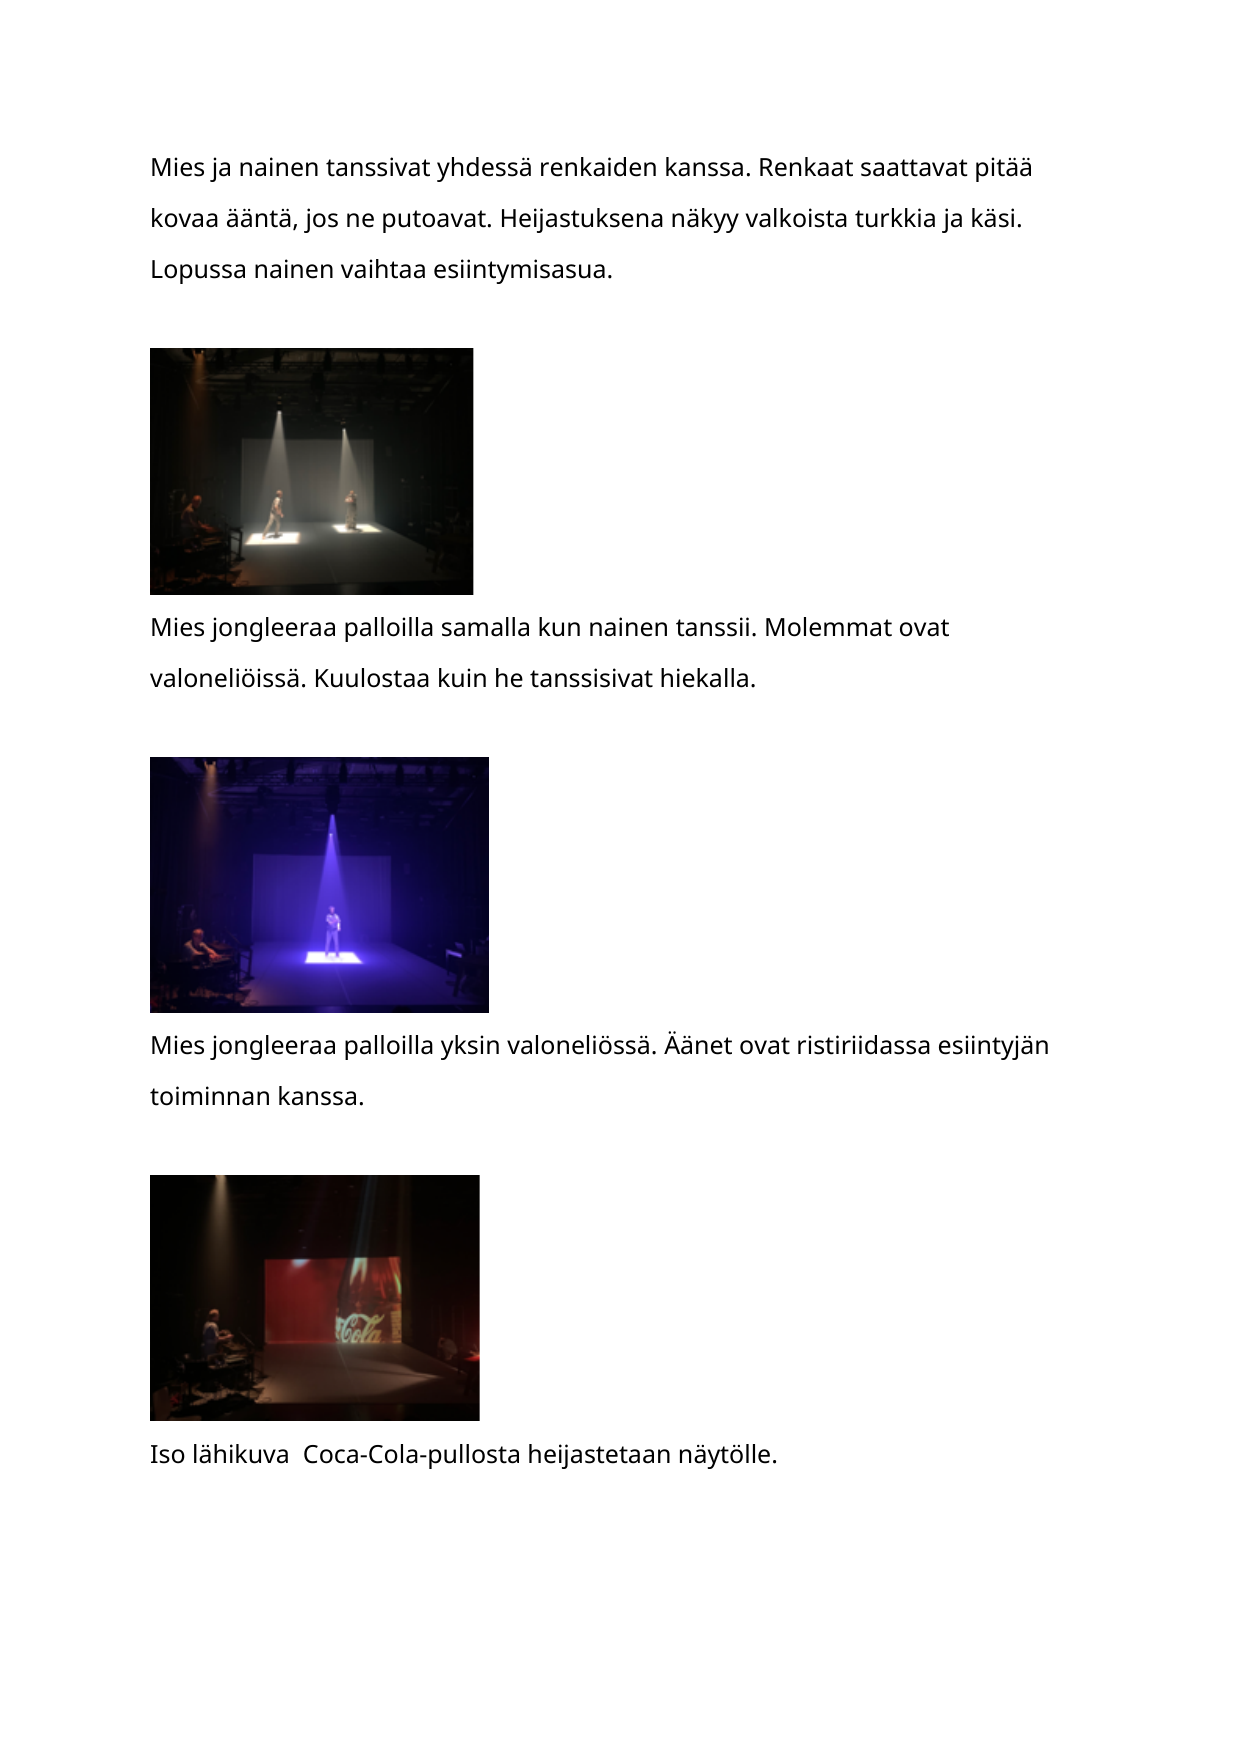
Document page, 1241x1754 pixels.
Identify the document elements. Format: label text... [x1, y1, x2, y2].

text Mies jongleeraa palloilla samalla kun nainen tanssii. Molemmat ovat valoneliöissä. Kuulostaa kuin he tanssisivat hiekalla. [150, 610, 1090, 695]
picture [150, 1175, 480, 1421]
picture [150, 348, 474, 595]
text Mies jongleeraa palloilla yksin valoneliössä. Äänet ovat ristiriidassa esiintyjän toiminnan kanssa. [150, 1028, 1090, 1113]
text Mies ja nainen tanssivat yhdessä renkaiden kanssa. Renkaat saattavat pitää kovaa ääntä, jos ne putoavat. Heijastuksena näkyy valkoista turkkia ja käsi. Lopussa nainen vaihtaa esiintymisasua. [150, 150, 1090, 286]
text Iso lähikuva Coca-Cola-pullosta heijastetaan näytölle. [150, 1437, 1090, 1471]
picture [150, 757, 489, 1013]
